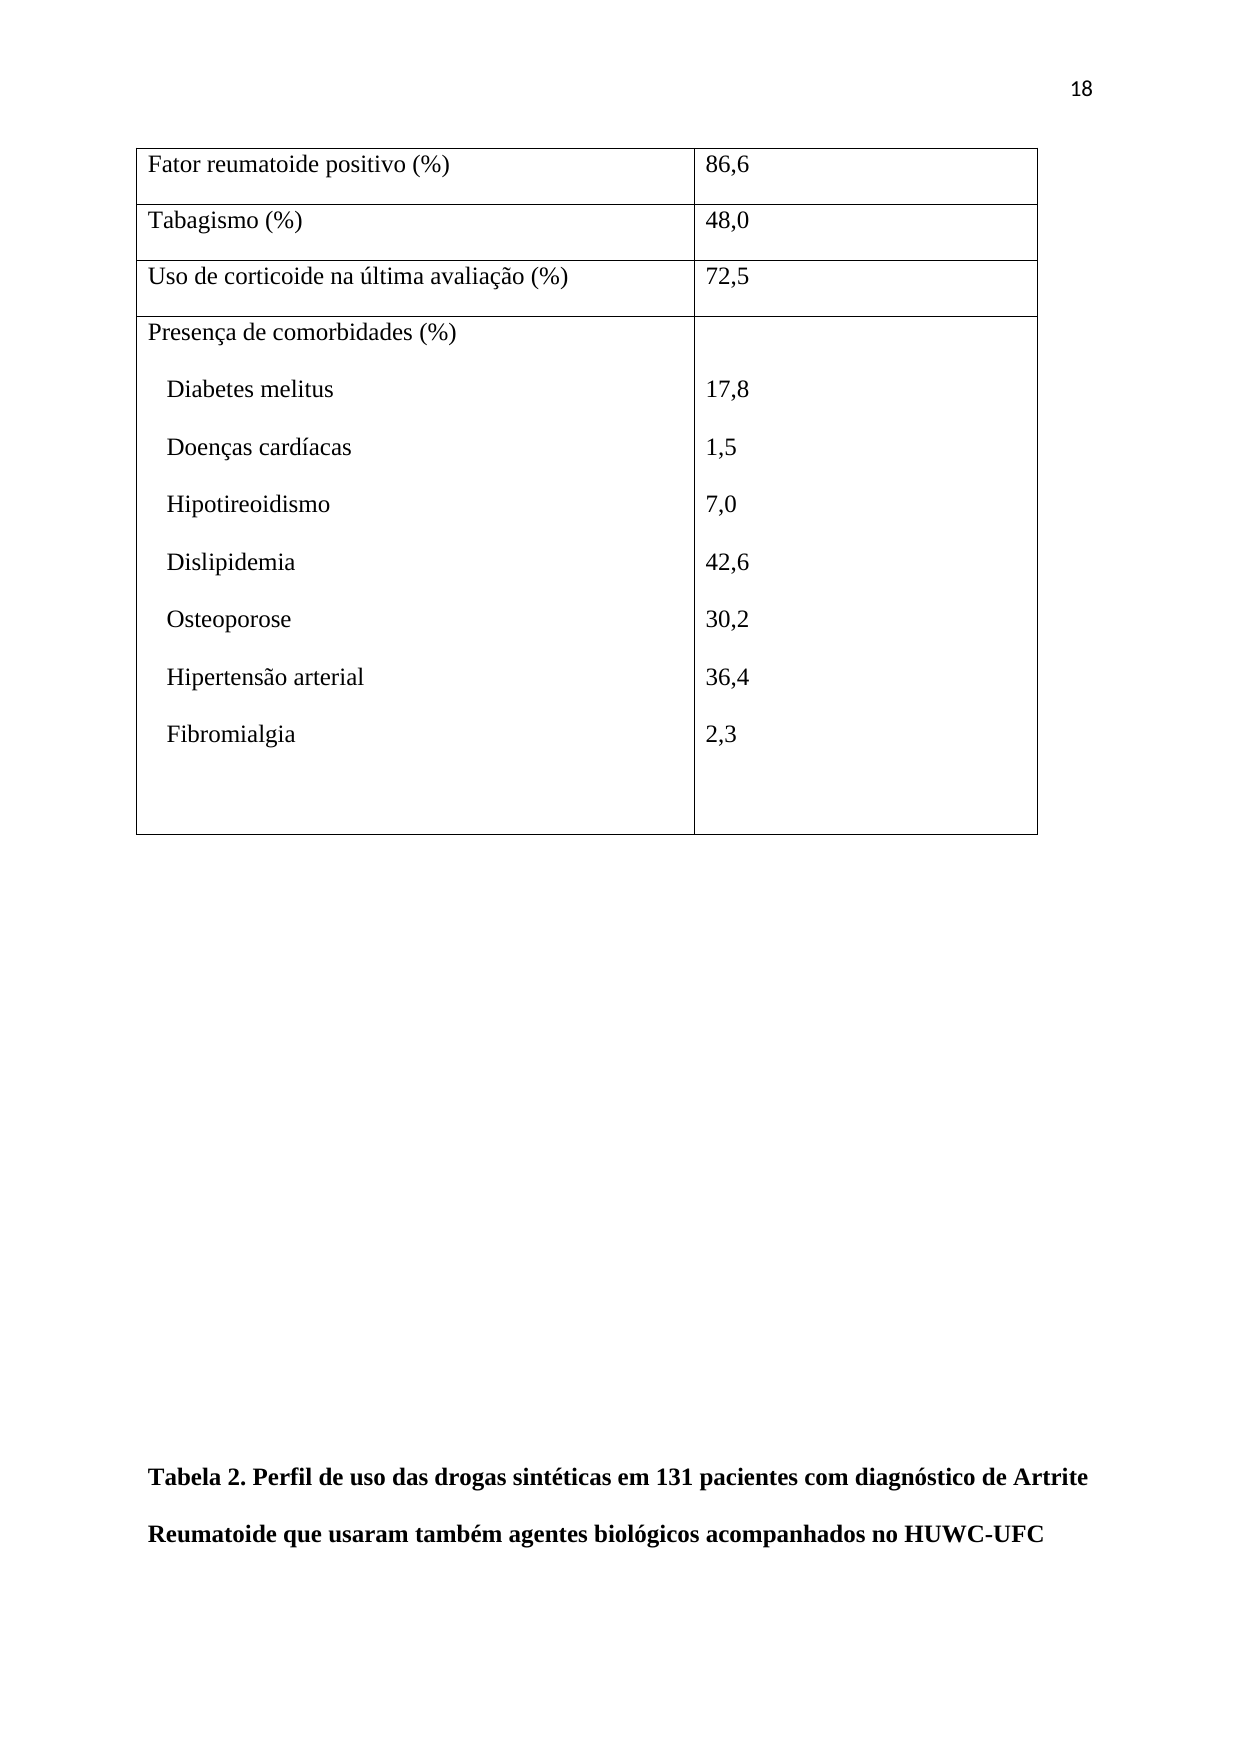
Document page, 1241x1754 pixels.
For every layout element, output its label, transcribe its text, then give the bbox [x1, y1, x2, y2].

table_cell 48,0 [695, 205, 1037, 260]
table_cell 86,6 [695, 149, 1037, 204]
table_cell Presença de comorbidades (%) Diabetes melitus Doenças cardíacas Hipotireoidismo Dislipidemia Osteoporose Hipertensão arterial Fibromialgia [137, 317, 694, 834]
table_cell 17,8 1,5 7,0 42,6 30,2 36,4 2,3 [695, 317, 1037, 834]
table_cell 72,5 [695, 261, 1037, 316]
table_cell Uso de corticoide na última avaliação (%) [137, 261, 694, 316]
text Tabela 2. Perfil de uso das drogas sintéticas em 131 pacientes com diagnóstico de Artrite Reumatoide que usaram também agentes biológicos acompanhados no HUWC-UFC [148, 1462, 1093, 1548]
table_cell Tabagismo (%) [137, 205, 694, 260]
table_cell Fator reumatoide positivo (%) [137, 149, 694, 204]
